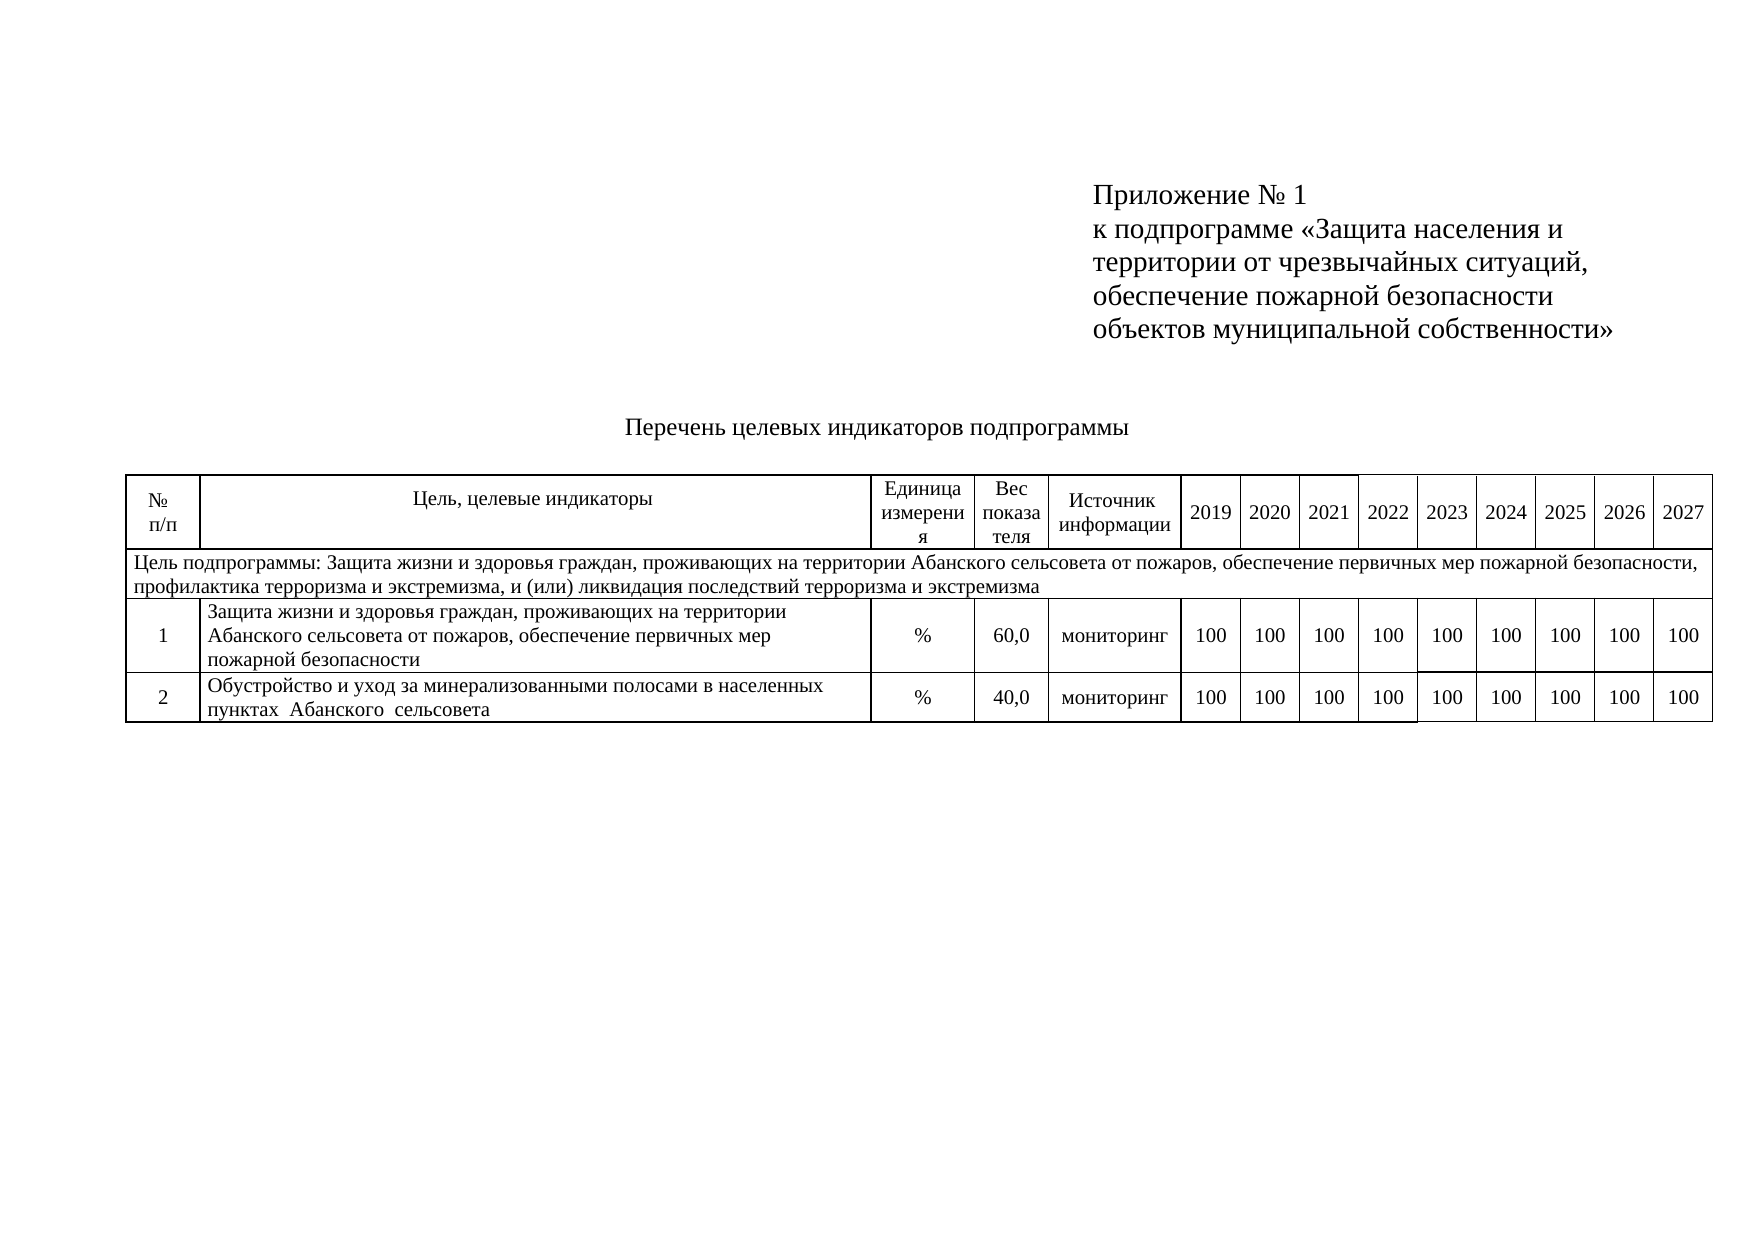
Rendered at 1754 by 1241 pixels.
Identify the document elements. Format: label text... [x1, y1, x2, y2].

table_cell % [872, 599, 974, 671]
table_cell 100 [1182, 673, 1240, 721]
table_cell Цель подпрограммы: Защита жизни и здоровья граждан, проживающих на территории Абанского сельсовета от пожаров, обеспечение первичных мер пожарной безопасности, профилактика терроризма и экстремизма, и (или) ликвидация последствий терроризма и экстремизма [127, 550, 1712, 598]
table_cell 100 [1300, 599, 1358, 671]
table_header № п/п [127, 476, 199, 548]
table_cell мониторинг [1049, 673, 1180, 721]
table_header 2025 [1536, 475, 1594, 548]
table_cell 100 [1359, 599, 1417, 671]
table_header Единица измерения [872, 476, 974, 548]
table_header 2027 [1654, 475, 1712, 548]
table_header 2026 [1595, 475, 1653, 548]
table_cell мониторинг [1049, 599, 1180, 671]
table_header 2024 [1477, 475, 1535, 548]
table_cell 100 [1595, 599, 1653, 671]
table_header Источник информации [1049, 476, 1180, 548]
table_cell 100 [1418, 673, 1476, 721]
text обеспечение пожарной безопасности [118, 278, 1636, 311]
table_cell 60,0 [975, 599, 1048, 671]
table_cell 100 [1477, 599, 1535, 671]
text Приложение № 1 [118, 177, 1636, 211]
table_cell 100 [1300, 673, 1358, 721]
table_header 2019 [1182, 476, 1240, 548]
table_cell 100 [1241, 673, 1299, 721]
text Перечень целевых индикаторов подпрограммы [118, 412, 1636, 441]
table_cell 100 [1182, 599, 1240, 671]
text территории от чрезвычайных ситуаций, [118, 244, 1636, 278]
table_cell 100 [1359, 673, 1417, 721]
table_cell 100 [1536, 673, 1594, 721]
table_cell 100 [1477, 673, 1535, 721]
table_cell 100 [1536, 599, 1594, 671]
text объектов муниципальной собственности» [118, 311, 1636, 345]
table_header 2020 [1241, 476, 1299, 548]
table_cell 100 [1595, 673, 1653, 721]
table_cell 100 [1654, 599, 1712, 671]
table_header 2022 [1359, 475, 1417, 548]
table_cell Обустройство и уход за минерализованными полосами в населенных пунктах Абанского сельсовета [201, 673, 870, 721]
table_header Вес показателя [975, 476, 1048, 548]
table_cell Защита жизни и здоровья граждан, проживающих на территории Абанского сельсовета от пожаров, обеспечение первичных мер пожарной безопасности [201, 599, 870, 671]
text к подпрограмме «Защита населения и [118, 211, 1636, 244]
table_cell 100 [1418, 599, 1476, 671]
table_header Цель, целевые индикаторы [201, 476, 870, 548]
table_cell 100 [1654, 673, 1712, 721]
table_cell 1 [127, 599, 199, 671]
table_header 2021 [1300, 476, 1358, 548]
table_cell 100 [1241, 599, 1299, 671]
table_cell 2 [127, 673, 199, 721]
table_header 2023 [1418, 475, 1476, 548]
table_cell % [872, 673, 974, 721]
table_cell 40,0 [975, 673, 1048, 721]
